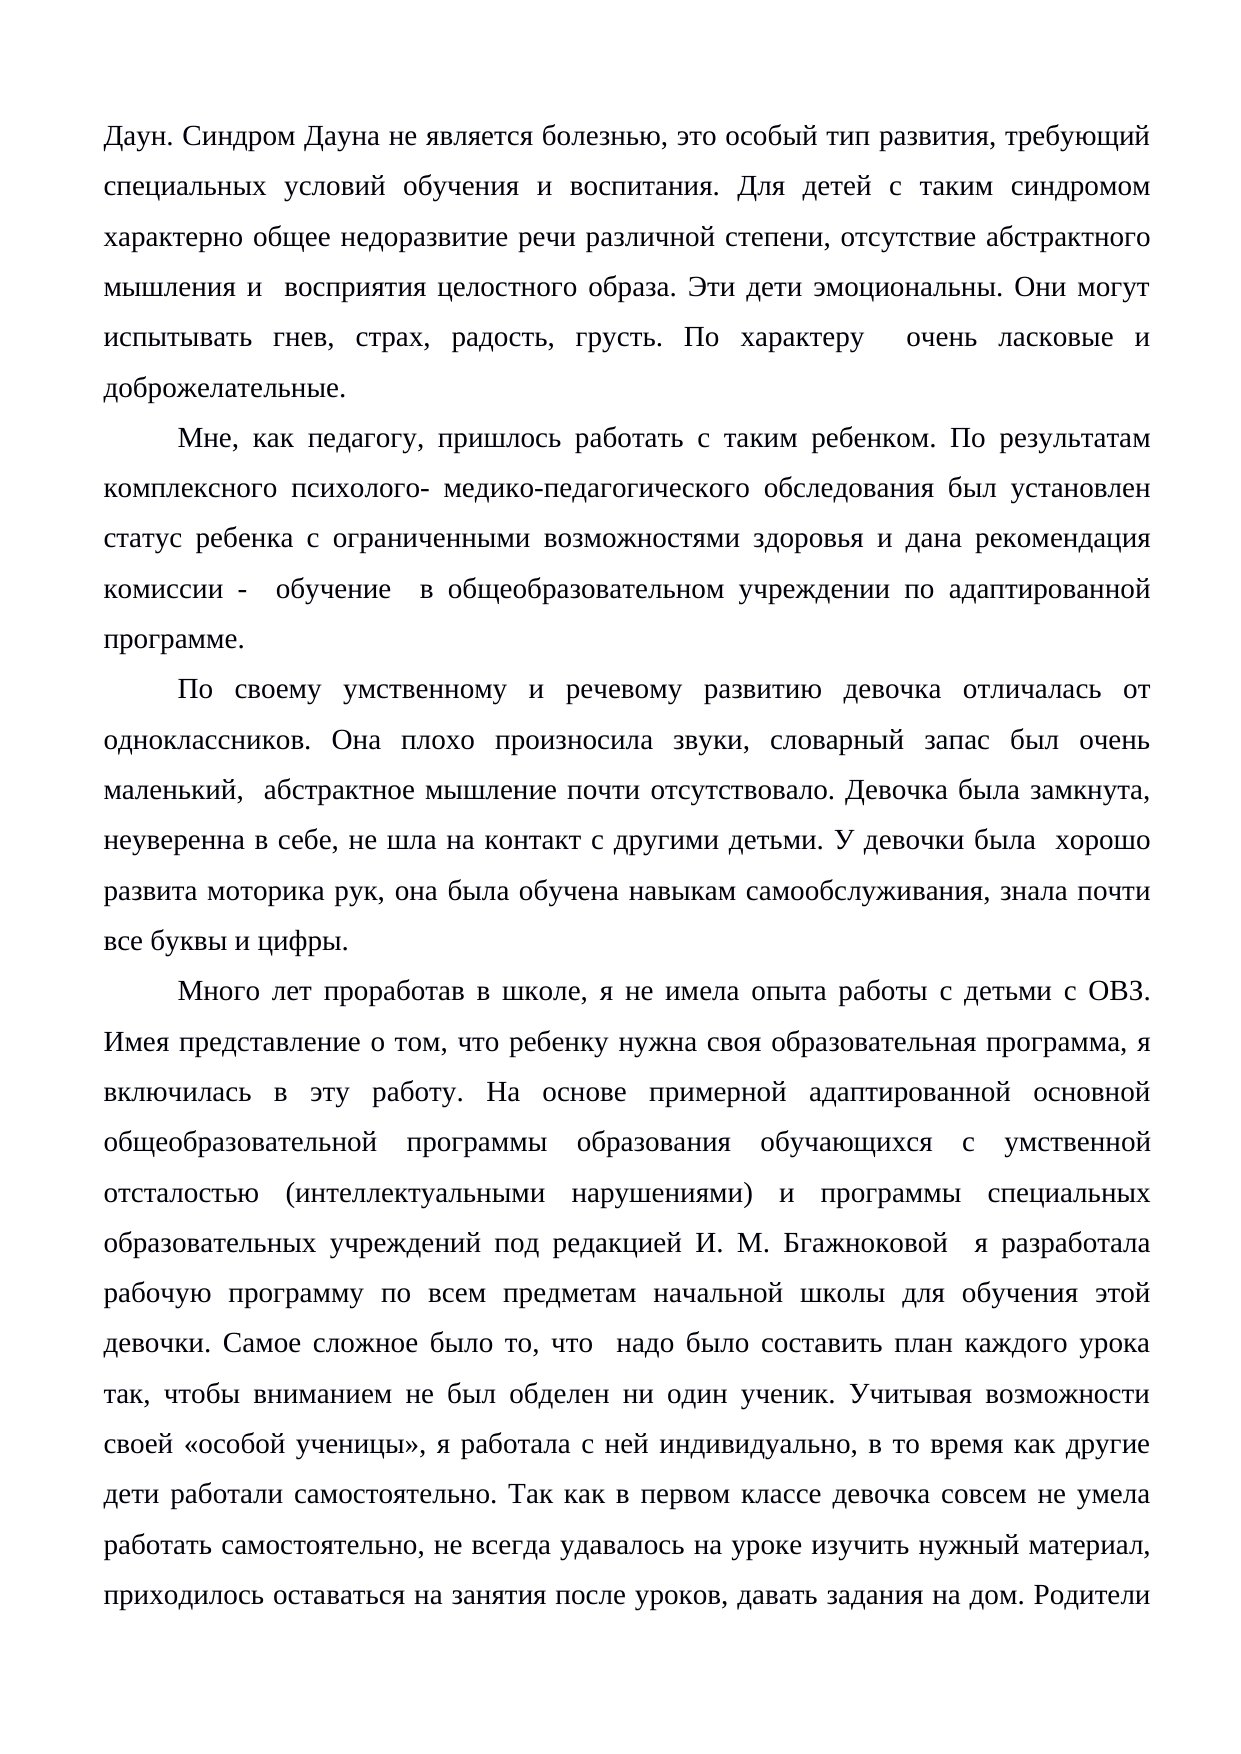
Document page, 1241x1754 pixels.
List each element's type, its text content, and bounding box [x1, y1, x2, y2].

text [103, 118, 1152, 403]
text По своему умственному и речевому развитию девочка отличалась от одноклассников. Она плохо произносила звуки, словарный запас был очень маленький, абстрактное мышление почти отсутствовало. Девочка была замкнута, неуверенна в себе, не шла на контакт с другими детьми. У девочки была хорошо развита моторика рук, она была обучена навыкам самообслуживания, знала почти все буквы и цифры. [103, 672, 1152, 957]
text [103, 973, 1152, 1611]
text Мне, как педагогу, пришлось работать с таким ребенком. По результатам комплексного психолого- медико-педагогического обследования был установлен статус ребенка с ограниченными возможностями здоровья и дана рекомендация комиссии - обучение в общеобразовательном учреждении по адаптированной программе. [103, 420, 1152, 655]
